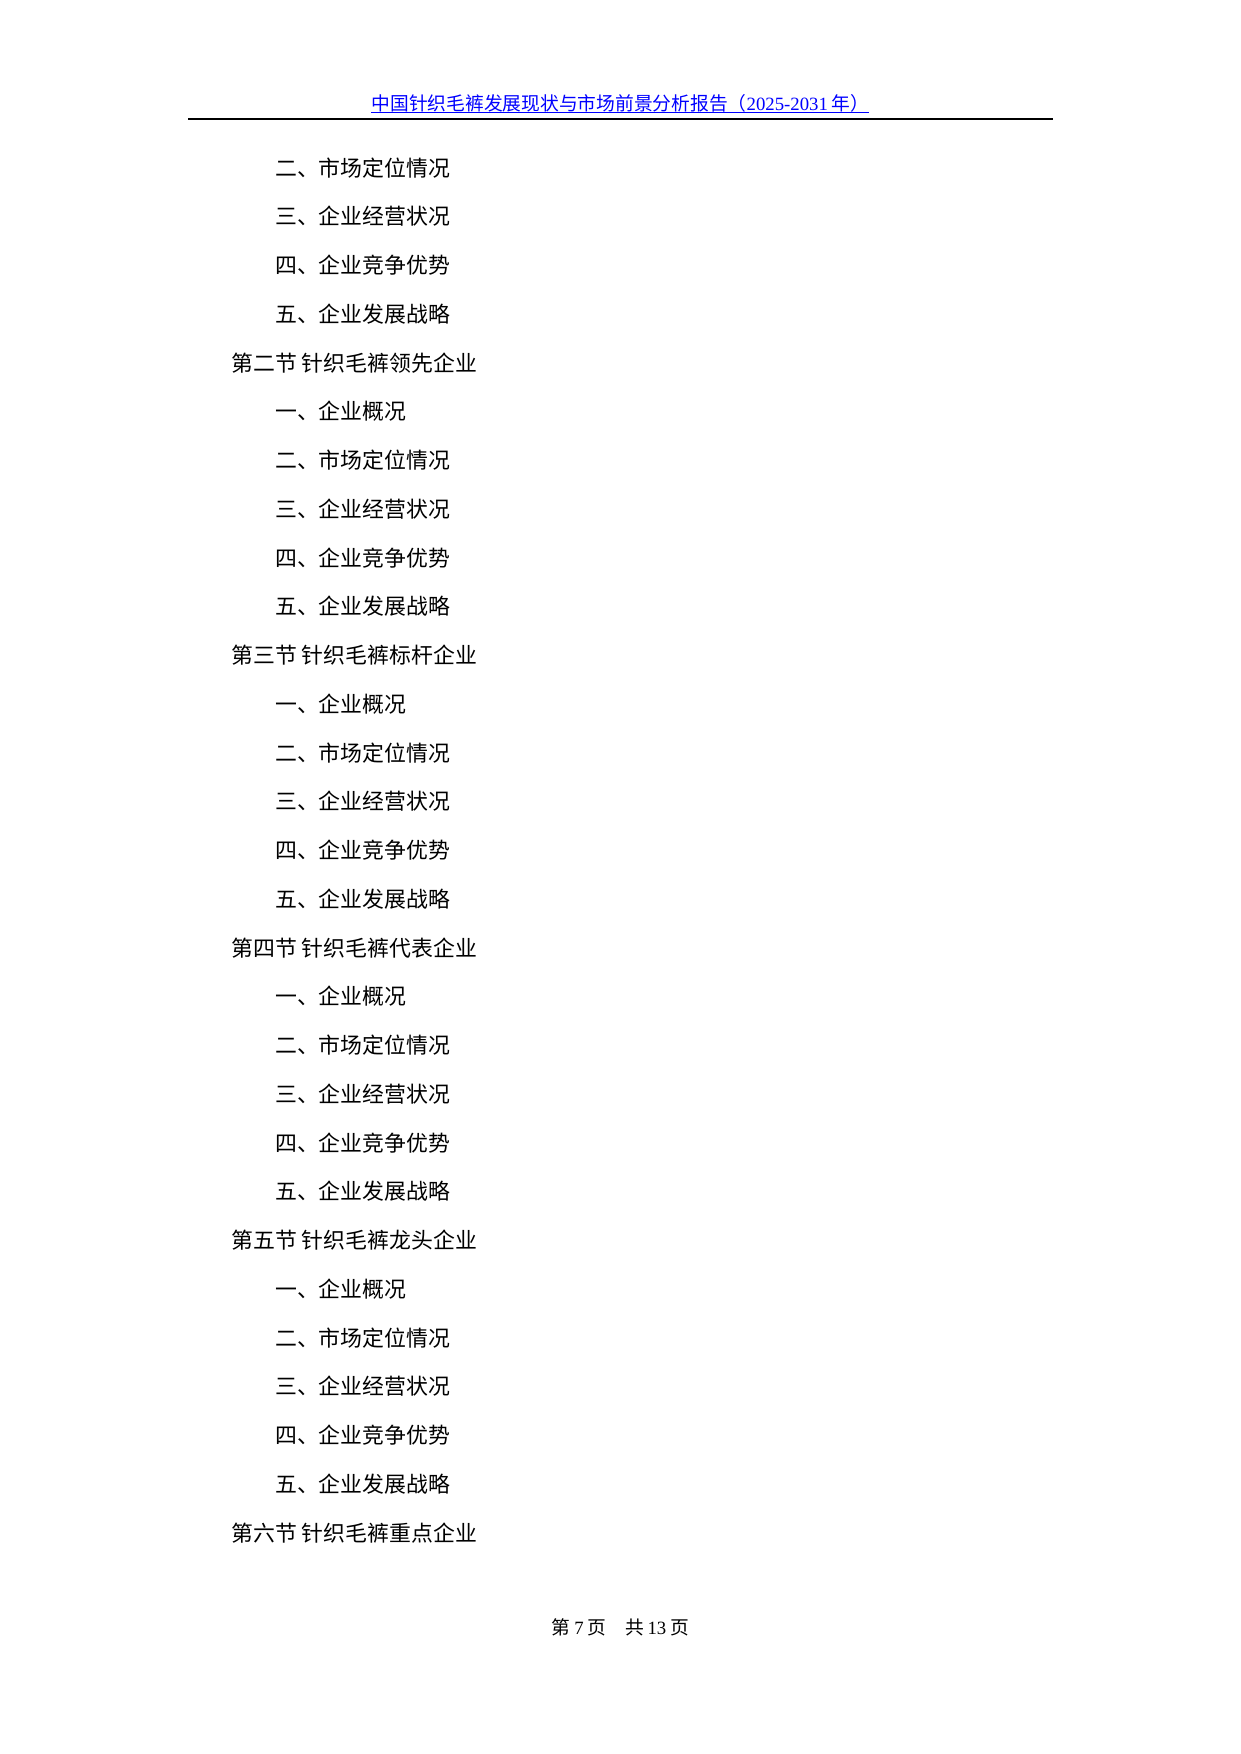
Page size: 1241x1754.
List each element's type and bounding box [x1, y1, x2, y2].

text [187, 150, 1053, 1548]
